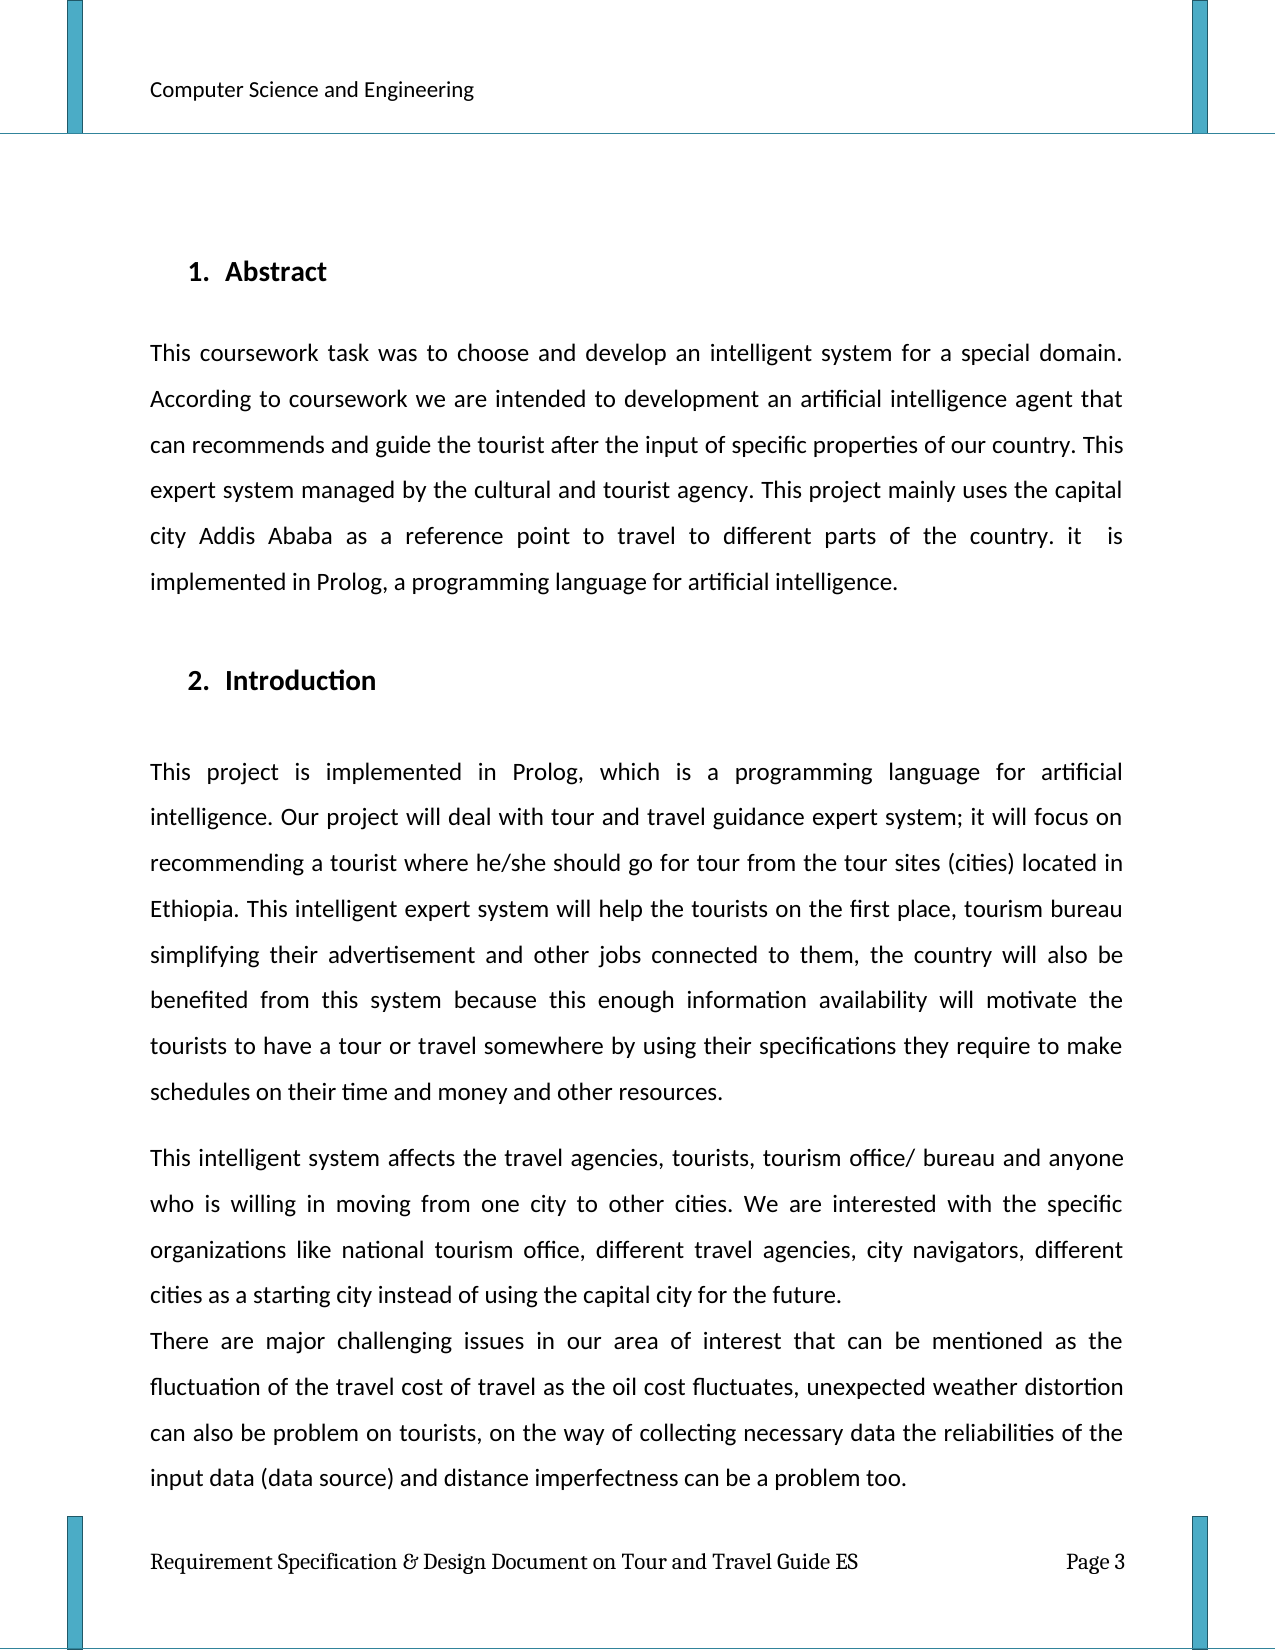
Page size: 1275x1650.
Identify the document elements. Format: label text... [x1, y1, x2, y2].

subtitle Abstract [187, 253, 1125, 289]
text This project is implemented in Prolog, which is a programming language for artificial intelligence. Our project will deal with tour and travel guidance expert system; it will focus on recommending a tourist where he/she should go for tour from the tour sites (cities) located in Ethiopia. This intelligent expert system will help the tourists on the first place, tourism bureau simplifying their advertisement and other jobs connected to them, the country will also be benefited from this system because this enough information availability will motivate the tourists to have a tour or travel somewhere by using their specifications they require to make schedules on their time and money and other resources. [150, 756, 1125, 1106]
text This coursework task was to choose and develop an intelligent system for a special domain. According to coursework we are intended to development an artificial intelligence agent that can recommends and guide the tourist after the input of specific properties of our country. This expert system managed by the cultural and tourist agency. This project mainly uses the capital city Addis Ababa as a reference point to travel to different parts of the country. it is implemented in Prolog, a programming language for artificial intelligence. [150, 337, 1125, 597]
subtitle Introduction [187, 662, 1125, 697]
text There are major challenging issues in our area of interest that can be mentioned as the fluctuation of the travel cost of travel as the oil cost fluctuates, unexpected weather distortion can also be problem on tourists, on the way of collecting necessary data the reliabilities of the input data (data source) and distance imperfectness can be a problem too. [150, 1325, 1125, 1493]
text This intelligent system affects the travel agencies, tourists, tourism office/ bureau and anyone who is willing in moving from one city to other cities. We are interested with the specific organizations like national tourism office, different travel agencies, city navigators, different cities as a starting city instead of using the capital city for the future. [150, 1142, 1125, 1310]
